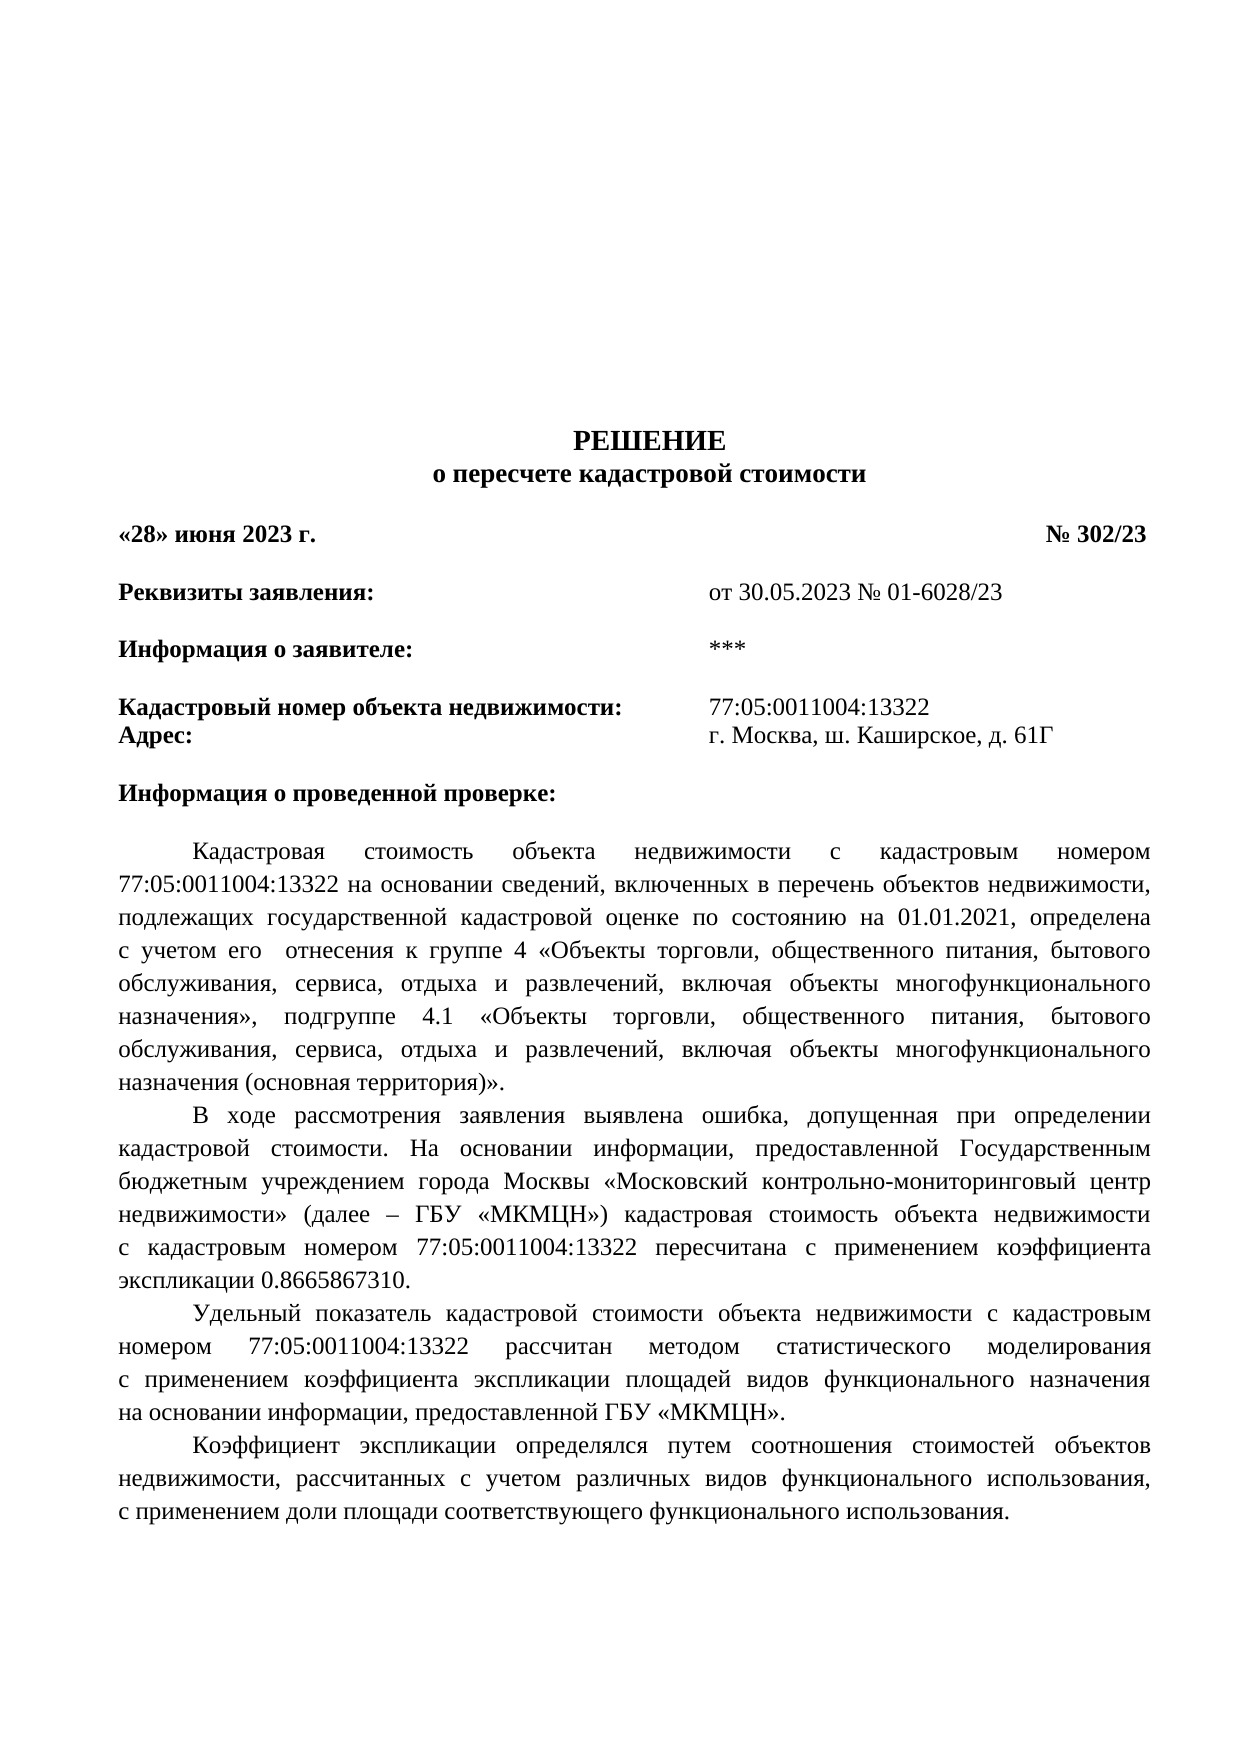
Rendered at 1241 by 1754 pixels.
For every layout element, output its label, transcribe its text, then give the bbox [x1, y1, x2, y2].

text Коэффициент экспликации определялся путем соотношения стоимостей объектов недвижимости, рассчитанных с учетом различных видов функционального использования, с применением доли площади соответствующего функционального использования. [118, 1430, 1152, 1525]
text В ходе рассмотрения заявления выявлена ошибка, допущенная при определении кадастровой стоимости. На основании информации, предоставленной Государственным бюджетным учреждением города Москвы «Московский контрольно-мониторинговый центр недвижимости» (далее – ГБУ «МКМЦН») кадастровая стоимость объекта недвижимости с кадастровым номером 77:05:0011004:13322 пересчитана с применением коэффициента экспликации 0.8665867310. [118, 1100, 1152, 1294]
text Удельный показатель кадастровой стоимости объекта недвижимости с кадастровым номером 77:05:0011004:13322 рассчитан методом статистического моделирования с применением коэффициента экспликации площадей видов функционального назначения на основании информации, предоставленной ГБУ «МКМЦН». [118, 1298, 1152, 1426]
text Кадастровая стоимость объекта недвижимости с кадастровым номером 77:05:0011004:13322 на основании сведений, включенных в перечень объектов недвижимости, подлежащих государственной кадастровой оценке по состоянию на 01.01.2021, определена с учетом его отнесения к группе 4 «Объекты торговли, общественного питания, бытового обслуживания, сервиса, отдыха и развлечений, включая объекты многофункционального назначения», подгруппе 4.1 «Объекты торговли, общественного питания, бытового обслуживания, сервиса, отдыха и развлечений, включая объекты многофункционального назначения (основная территория)». [118, 836, 1152, 1096]
text Кадастровый номер объекта недвижимости: 77:05:0011004:13322 [118, 692, 1152, 720]
text Адрес: г. Москва, ш. Каширское, д. 61Г [118, 720, 1152, 749]
text Реквизиты заявления: от 30.05.2023 № 01-6028/23 [118, 577, 1152, 605]
text «28» июня 2023 г. № 302/23 [118, 519, 1152, 548]
text РЕШЕНИЕ [148, 423, 1152, 457]
text Информация о проведенной проверке: [118, 778, 1152, 807]
text о пересчете кадастровой стоимости [148, 457, 1152, 488]
text Информация о заявителе: *** [118, 634, 1152, 663]
